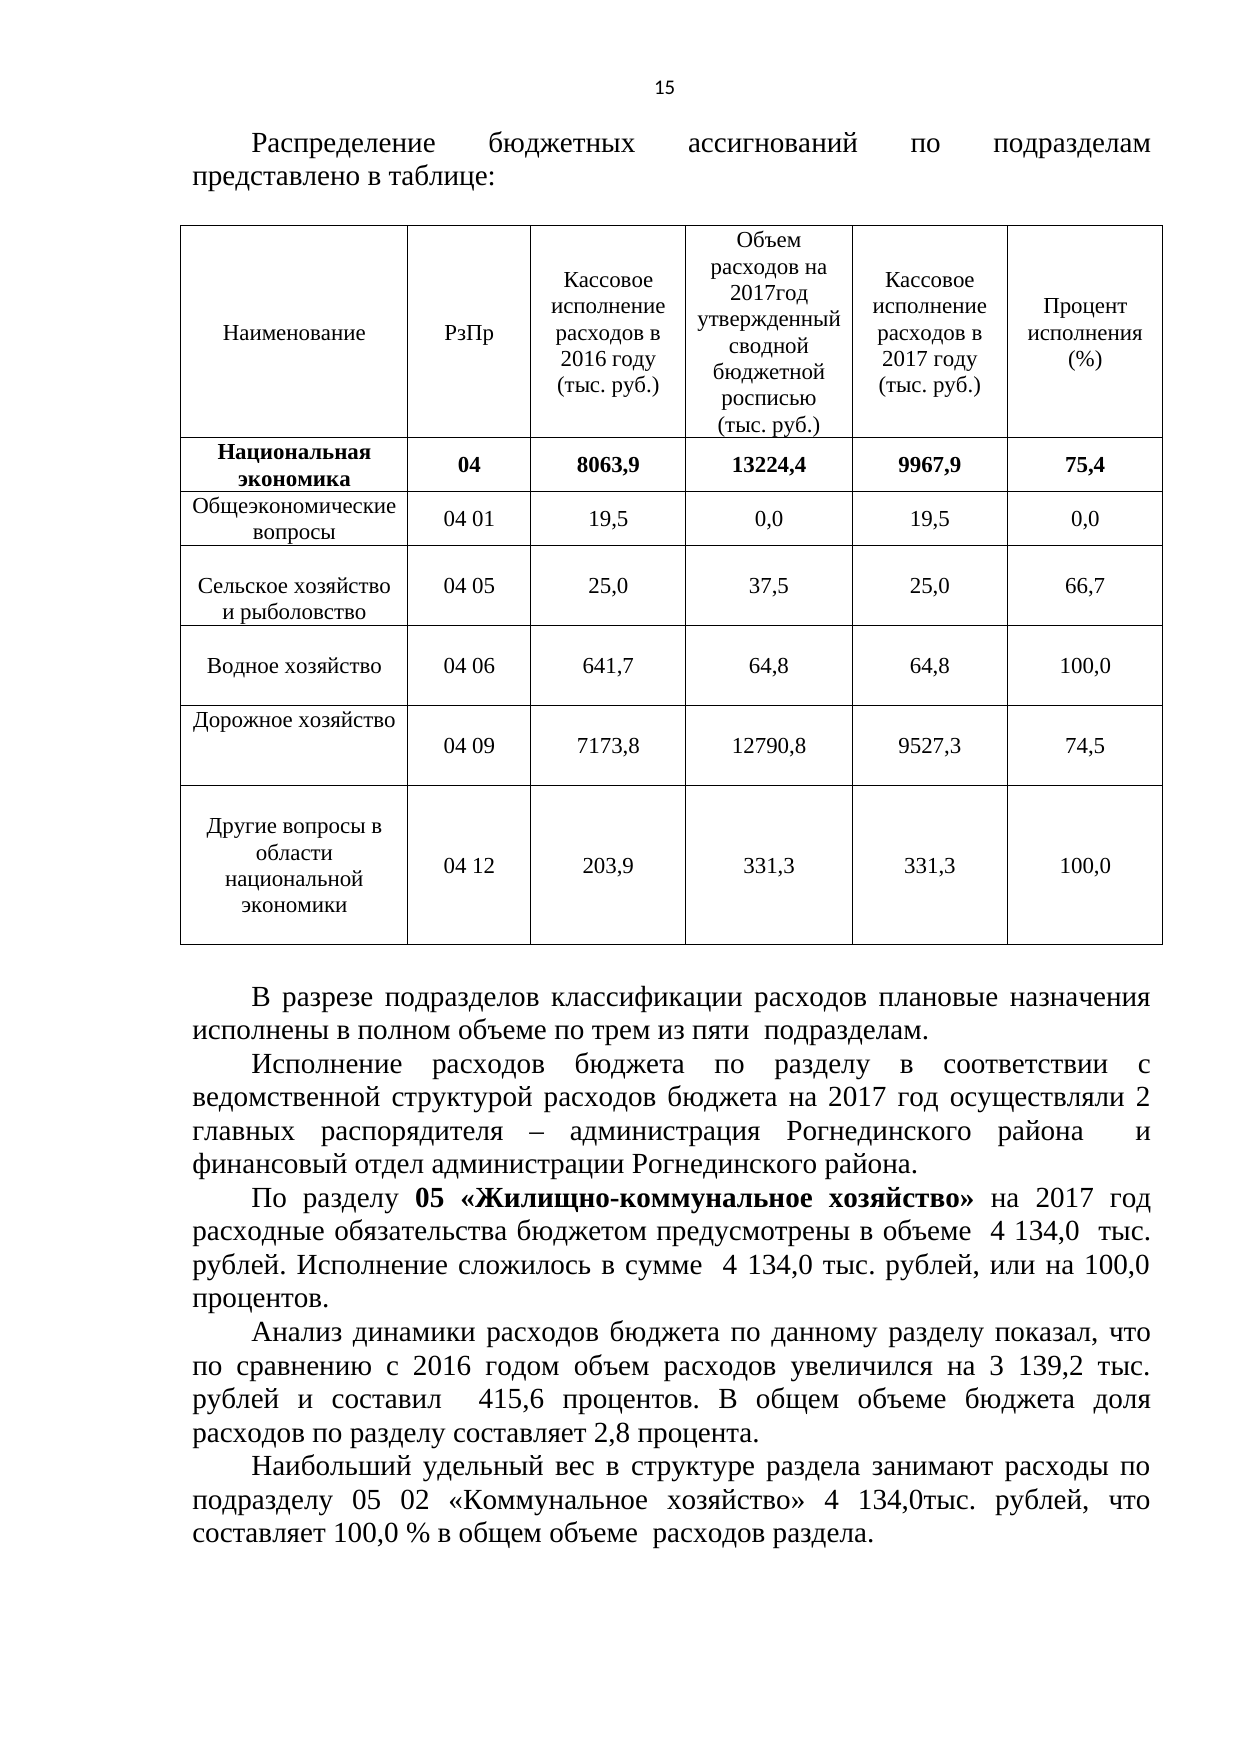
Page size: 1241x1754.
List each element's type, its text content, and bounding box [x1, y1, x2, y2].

table_cell 19,5 [853, 492, 1007, 545]
table_cell Другие вопросы в области национальной экономики [181, 786, 407, 944]
table_cell Национальная экономика [181, 438, 407, 491]
table_cell 64,8 [853, 626, 1007, 705]
text Наибольший удельный вес в структуре раздела занимают расходы по подразделу 05 02 «Коммунальное хозяйство» 4 134,0тыс. рублей, что составляет 100,0 % в общем объеме расходов раздела. [192, 1448, 1152, 1549]
table_cell 9967,9 [853, 438, 1007, 491]
text В разрезе подразделов классификации расходов плановые назначения исполнены в полном объеме по трем из пяти подразделам. [192, 979, 1152, 1046]
table_cell 100,0 [1008, 786, 1162, 944]
text Исполнение расходов бюджета по разделу в соответствии с ведомственной структурой расходов бюджета на 2017 год осуществляли 2 главных распорядителя – администрация Рогнединского района и финансовый отдел администрации Рогнединского района. [192, 1046, 1152, 1180]
table_cell 37,5 [686, 546, 852, 625]
text Анализ динамики расходов бюджета по данному разделу показал, что по сравнению с 2016 годом объем расходов увеличился на 3 139,2 тыс. рублей и составил 415,6 процентов. В общем объеме бюджета доля расходов по разделу составляет 2,8 процента. [192, 1314, 1152, 1448]
table_cell 0,0 [1008, 492, 1162, 545]
table_header Процент исполнения (%) [1008, 226, 1162, 437]
table_cell 74,5 [1008, 706, 1162, 785]
table_cell 641,7 [531, 626, 685, 705]
table_cell 331,3 [686, 786, 852, 944]
table_cell 25,0 [853, 546, 1007, 625]
table_cell 12790,8 [686, 706, 852, 785]
table_cell 04 09 [408, 706, 530, 785]
table_cell 66,7 [1008, 546, 1162, 625]
table_cell 64,8 [686, 626, 852, 705]
table_cell 04 06 [408, 626, 530, 705]
table_cell 25,0 [531, 546, 685, 625]
table_cell 13224,4 [686, 438, 852, 491]
table_cell Дорожное хозяйство [181, 706, 407, 785]
table_cell 100,0 [1008, 626, 1162, 705]
table_cell 04 01 [408, 492, 530, 545]
table_header Наименование [181, 226, 407, 437]
table_cell Водное хозяйство [181, 626, 407, 705]
table_cell 04 12 [408, 786, 530, 944]
table_cell 203,9 [531, 786, 685, 944]
table_cell 331,3 [853, 786, 1007, 944]
table_cell 75,4 [1008, 438, 1162, 491]
table_header Объем расходов на 2017год утвержденный сводной бюджетной росписью (тыс. руб.) [686, 226, 852, 437]
table_cell 8063,9 [531, 438, 685, 491]
table_cell 9527,3 [853, 706, 1007, 785]
table_cell Сельское хозяйство и рыболовство [181, 546, 407, 625]
table_cell 7173,8 [531, 706, 685, 785]
text Распределение бюджетных ассигнований по подразделам представлено в таблице: [192, 125, 1152, 192]
table_header Кассовое исполнение расходов в 2017 году (тыс. руб.) [853, 226, 1007, 437]
table_cell 19,5 [531, 492, 685, 545]
table_header РзПр [408, 226, 530, 437]
text По разделу 05 «Жилищно-коммунальное хозяйство» на 2017 год расходные обязательства бюджетом предусмотрены в объеме 4 134,0 тыс. рублей. Исполнение сложилось в сумме 4 134,0 тыс. рублей, или на 100,0 процентов. [192, 1180, 1152, 1314]
table_header Кассовое исполнение расходов в 2016 году (тыс. руб.) [531, 226, 685, 437]
table_cell 0,0 [686, 492, 852, 545]
table_cell Общеэкономические вопросы [181, 492, 407, 545]
table_cell 04 [408, 438, 530, 491]
table_cell 04 05 [408, 546, 530, 625]
